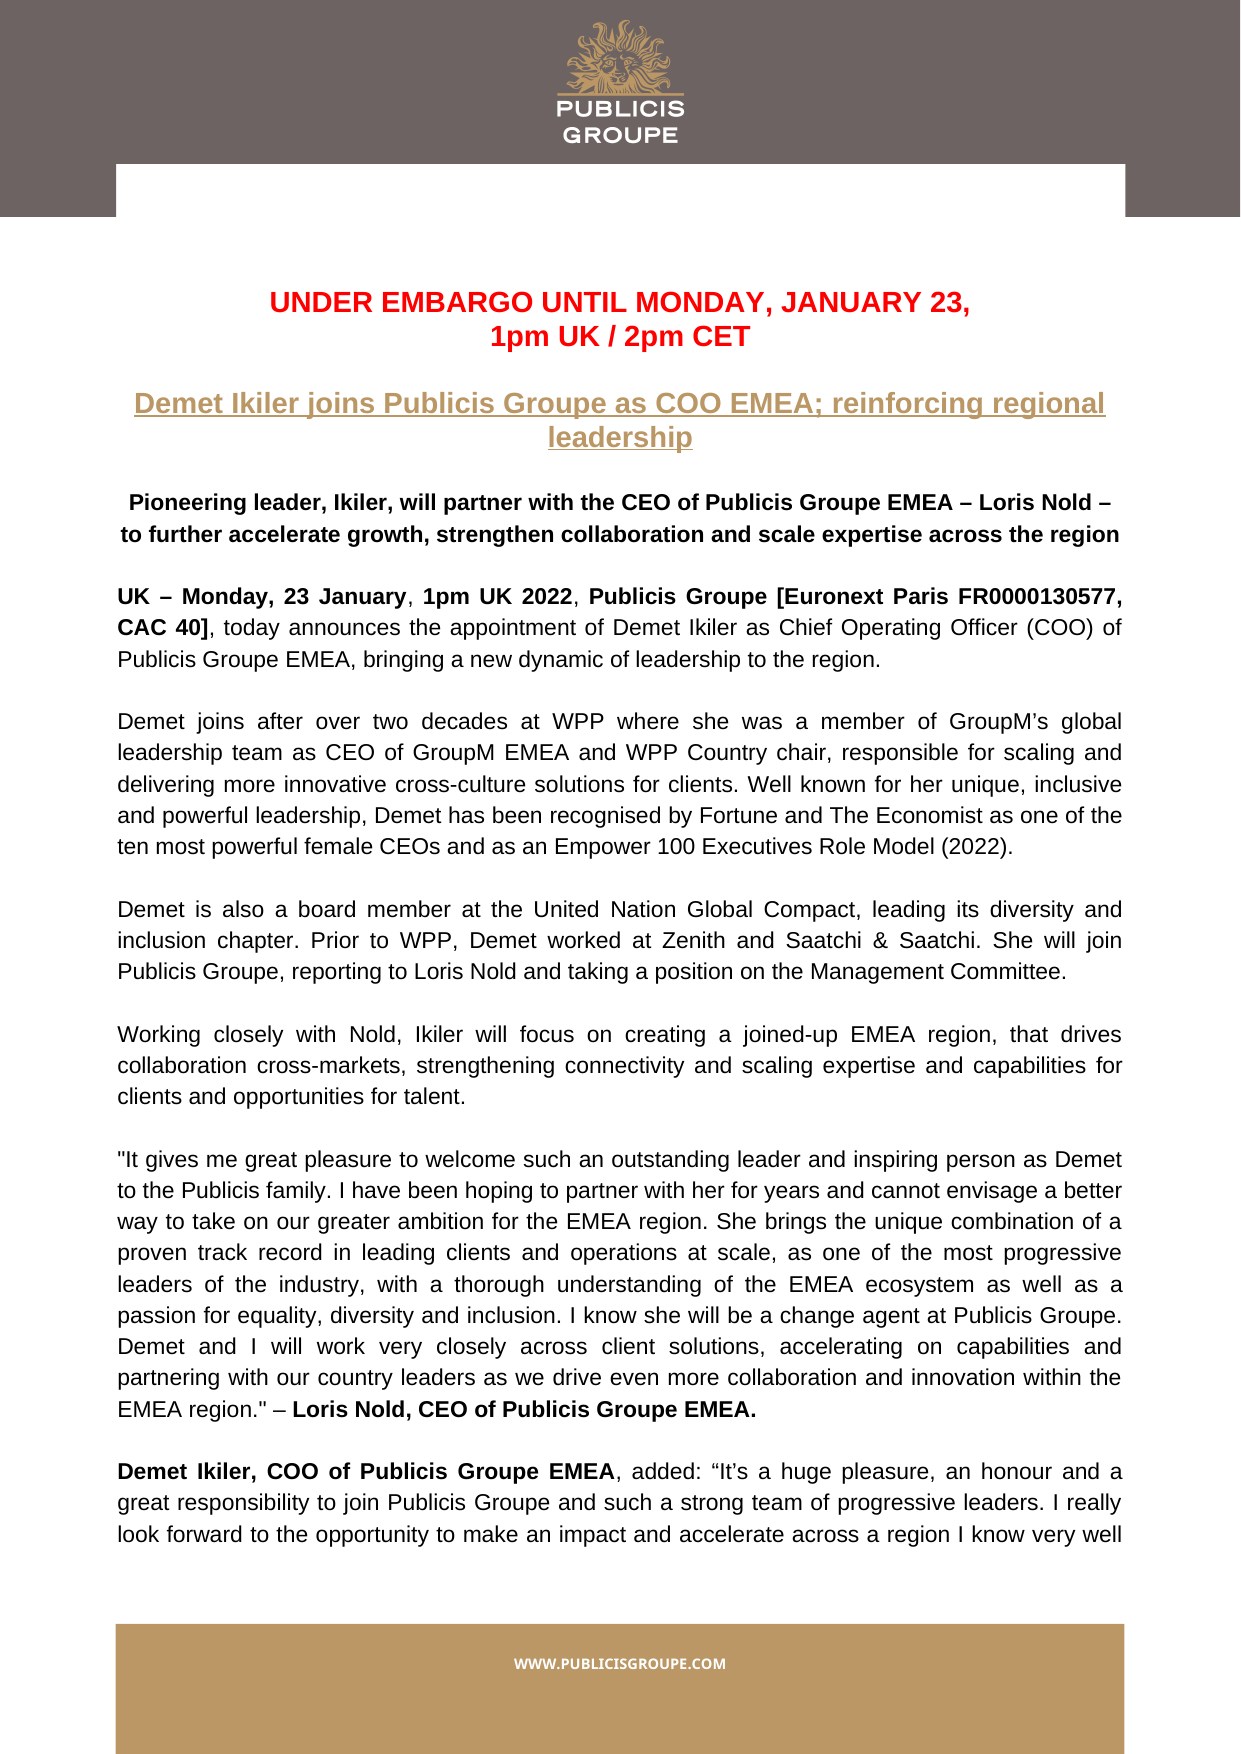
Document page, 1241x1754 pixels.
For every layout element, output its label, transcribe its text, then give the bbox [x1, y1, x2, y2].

text UK – Monday, 23 January, 1pm UK 2022, Publicis Groupe [Euronext Paris FR0000130577, CAC 40], today announces the appointment of Demet Ikiler as Chief Operating Officer (COO) of Publicis Groupe EMEA, bringing a new dynamic of leadership to the region. [117, 578, 1123, 672]
text Demet joins after over two decades at WPP where she was a member of GroupM’s global leadership team as CEO of GroupM EMEA and WPP Country chair, responsible for scaling and delivering more innovative cross-culture solutions for clients. Well known for her unique, inclusive and powerful leadership, Demet has been recognised by Fortune and The Economist as one of the ten most powerful female CEOs and as an Empower 100 Executives Role Model (2022). [117, 703, 1123, 859]
text UNDER EMBARGO UNTIL MONDAY, JANUARY 23, [117, 285, 1123, 319]
text Demet Ikiler joins Publicis Groupe as COO EMEA; reinforcing regional leadership Pioneering leader, Ikiler, will partner with the CEO of Publicis Groupe EMEA – Loris Nold – to further accelerate growth, strengthen collaboration and scale expertise across the region [117, 386, 1123, 547]
text Working closely with Nold, Ikiler will focus on creating a joined-up EMEA region, that drives collaboration cross-markets, strengthening connectivity and scaling expertise and capabilities for clients and opportunities for talent. [117, 1016, 1123, 1109]
text "It gives me great pleasure to welcome such an outstanding leader and inspiring person as Demet to the Publicis family. I have been hoping to partner with her for years and cannot envisage a better way to take on our greater ambition for the EMEA region. She brings the unique combination of a proven track record in leading clients and operations at scale, as one of the most progressive leaders of the industry, with a thorough understanding of the EMEA ecosystem as well as a passion for equality, diversity and inclusion. I know she will be a change agent at Publicis Groupe. Demet and I will work very closely across client solutions, accelerating on capabilities and partnering with our country leaders as we drive even more collaboration and innovation within the EMEA region." – Loris Nold, CEO of Publicis Groupe EMEA. [117, 1141, 1123, 1422]
text Demet is also a board member at the United Nation Global Compact, leading its diversity and inclusion chapter. Prior to WPP, Demet worked at Zenith and Saatchi & Saatchi. She will join Publicis Groupe, reporting to Loris Nold and taking a position on the Management Committee. [117, 891, 1123, 984]
text 1pm UK / 2pm CET [117, 319, 1123, 352]
picture [0, 0, 1241, 217]
